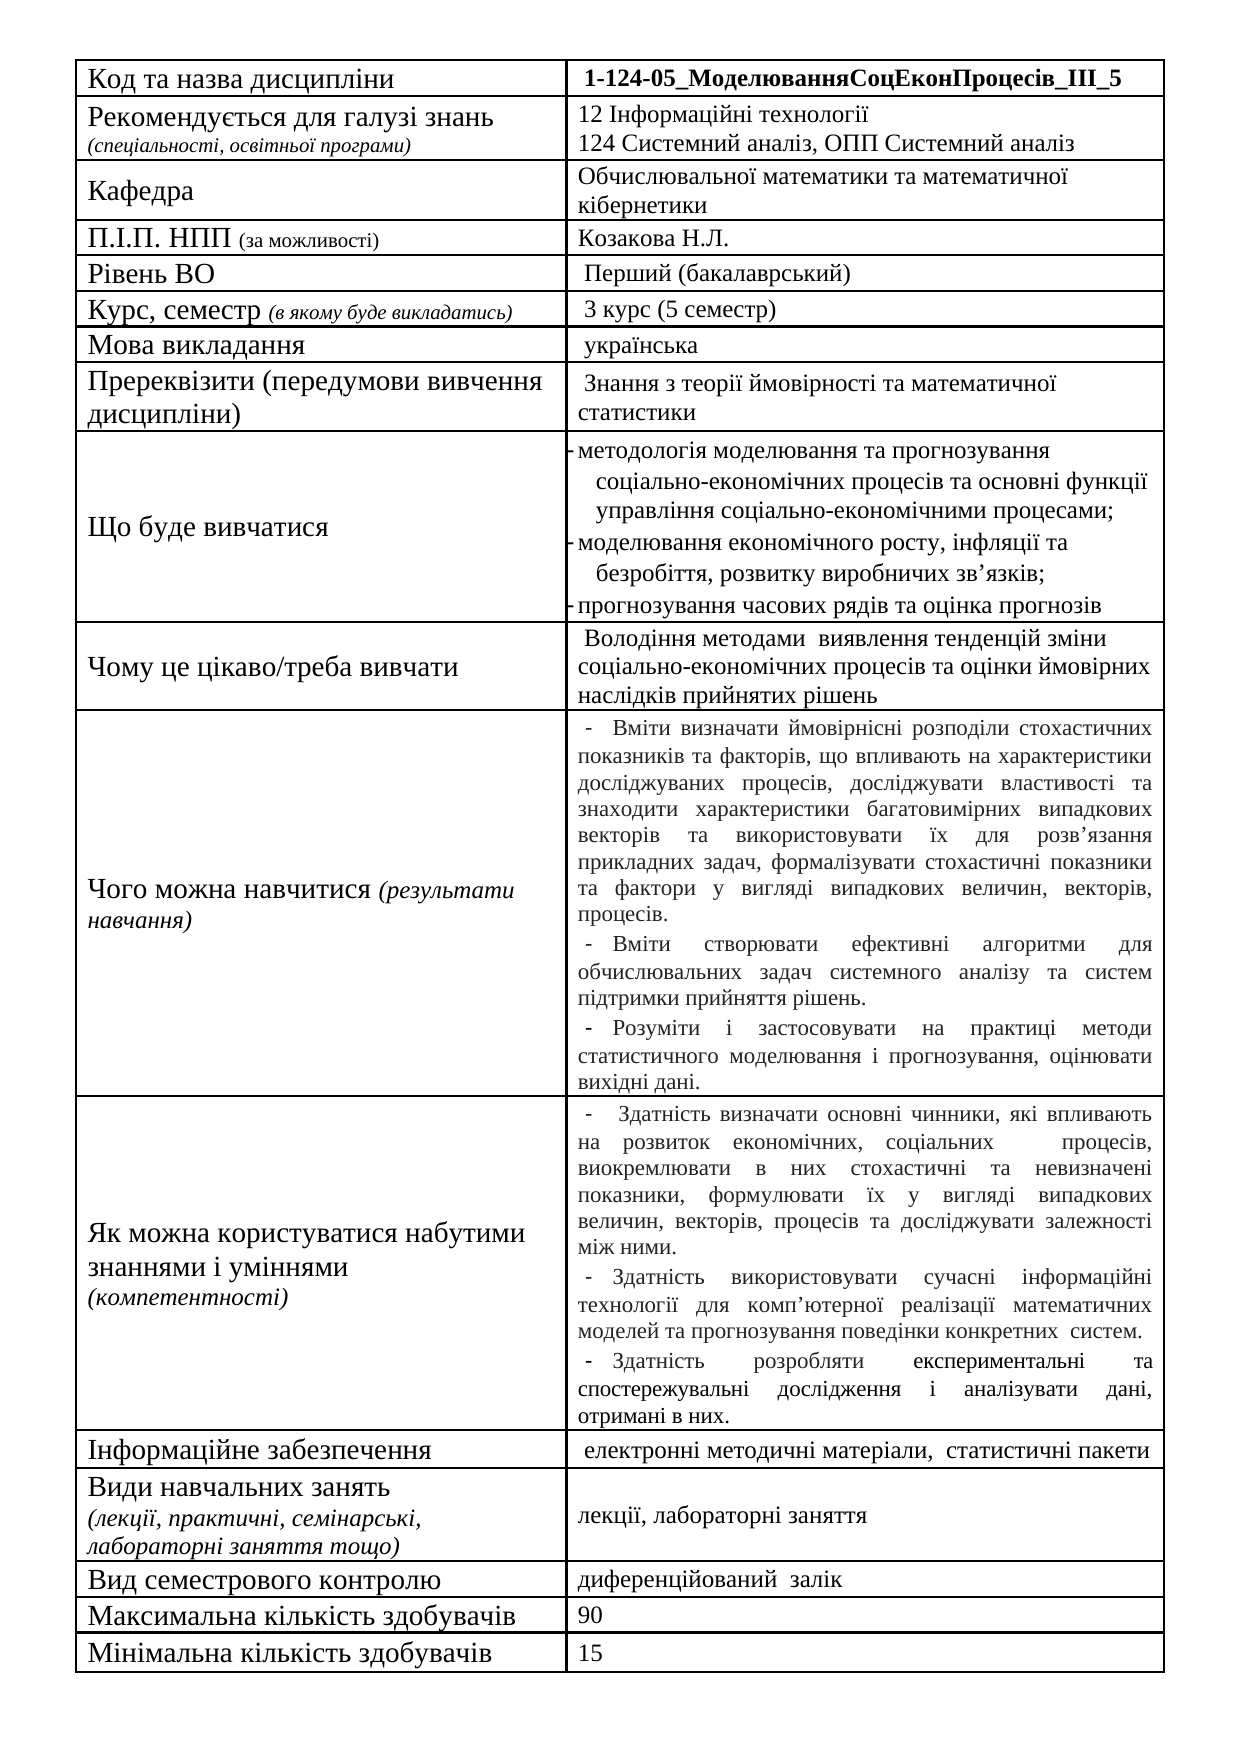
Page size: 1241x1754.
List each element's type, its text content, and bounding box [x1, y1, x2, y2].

table_cell електронні методичні матеріали, статистичні пакети [568, 1431, 1163, 1467]
table_cell Обчислювальної математики та математичної кібернетики [568, 161, 1163, 218]
table_cell Вид семестрового контролю [77, 1562, 565, 1596]
table_header 1-124-05_МоделюванняСоцЕконПроцесів_III_5 [568, 61, 1163, 95]
table_cell Рекомендується для галузі знань (спеціальності, освітньої програми) [77, 97, 565, 159]
table_cell Чому це цікаво/треба вивчати [77, 623, 565, 709]
table_header Код та назва дисципліни [77, 61, 565, 95]
table_cell Рівень ВО [77, 256, 565, 290]
table_cell Максимальна кількість здобувачів [77, 1598, 565, 1631]
table_cell 3 курс (5 семестр) [568, 292, 1163, 325]
table_cell Знання з теорії ймовірності та математичної статистики [568, 363, 1163, 430]
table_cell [77, 1634, 565, 1671]
table_cell Мова викладання [77, 328, 565, 361]
table_cell Інформаційне забезпечення [77, 1431, 565, 1467]
table_cell Чого можна навчитися (результати навчання) [77, 711, 565, 1095]
table_cell Козакова Н.Л. [568, 221, 1163, 254]
table_cell Перший (бакалаврський) [568, 256, 1163, 290]
table_cell Що буде вивчатися [77, 432, 565, 621]
table_cell Види навчальних занять (лекції, практичні, семінарські, лабораторні заняття тощо) [77, 1469, 565, 1560]
table_cell Пререквізити (передумови вивчення дисципліни) [77, 363, 565, 430]
table_cell методологія моделювання та прогнозування соціально-економічних процесів та основні функції управління соціально-економічними процесами; моделювання економічного росту, інфляції та безробіття, розвитку виробничих зв’язків; прогнозування часових рядів та оцінка прогнозів [568, 432, 1163, 621]
table_cell Володіння методами виявлення тенденцій зміни соціально-економічних процесів та оцінки ймовірних наслідків прийнятих рішень [568, 623, 1163, 709]
table_cell диференційований залік [568, 1562, 1163, 1596]
table_cell П.І.П. НПП (за можливості) [77, 221, 565, 254]
table_cell Як можна користуватися набутими знаннями і уміннями (компетентності) [77, 1097, 565, 1429]
table_cell українська [568, 328, 1163, 361]
table_cell 90 [568, 1598, 1163, 1631]
table_cell Вміти визначати ймовірнісні розподіли стохастичних показників та факторів, що впливають на характеристики досліджуваних процесів, досліджувати властивості та знаходити характеристики багатовимірних випадкових векторів та використовувати їх для розв’язання прикладних задач, формалізувати стохастичні показники та фактори у вигляді випадкових величин, векторів, процесів. Вміти створювати ефективні алгоритми для обчислювальних задач системного аналізу та систем підтримки прийняття рішень. Розуміти і застосовувати на практиці методи статистичного моделювання і прогнозування, оцінювати вихідні дані. [568, 711, 1163, 1095]
table_cell 15 [568, 1634, 1163, 1671]
table_cell Кафедра [77, 161, 565, 218]
table_cell 12 Інформаційні технології 124 Системний аналіз, ОПП Системний аналіз [568, 97, 1163, 159]
table_cell Курс, семестр (в якому буде викладатись) [77, 292, 565, 325]
table_cell Здатність визначати основні чинники, які впливають на розвиток економічних, соціальних процесів, виокремлювати в них стохастичні та невизначені показники, формулювати їх у вигляді випадкових величин, векторів, процесів та досліджувати залежності між ними. Здатність використовувати сучасні інформаційні технології для комп’ютерної реалізації математичних моделей та прогнозування поведінки конкретних систем. Здатність розробляти експериментальні та спостережувальні дослідження і аналізувати дані, отримані в них. [568, 1097, 1163, 1429]
table_cell лекції, лабораторні заняття [568, 1469, 1163, 1560]
